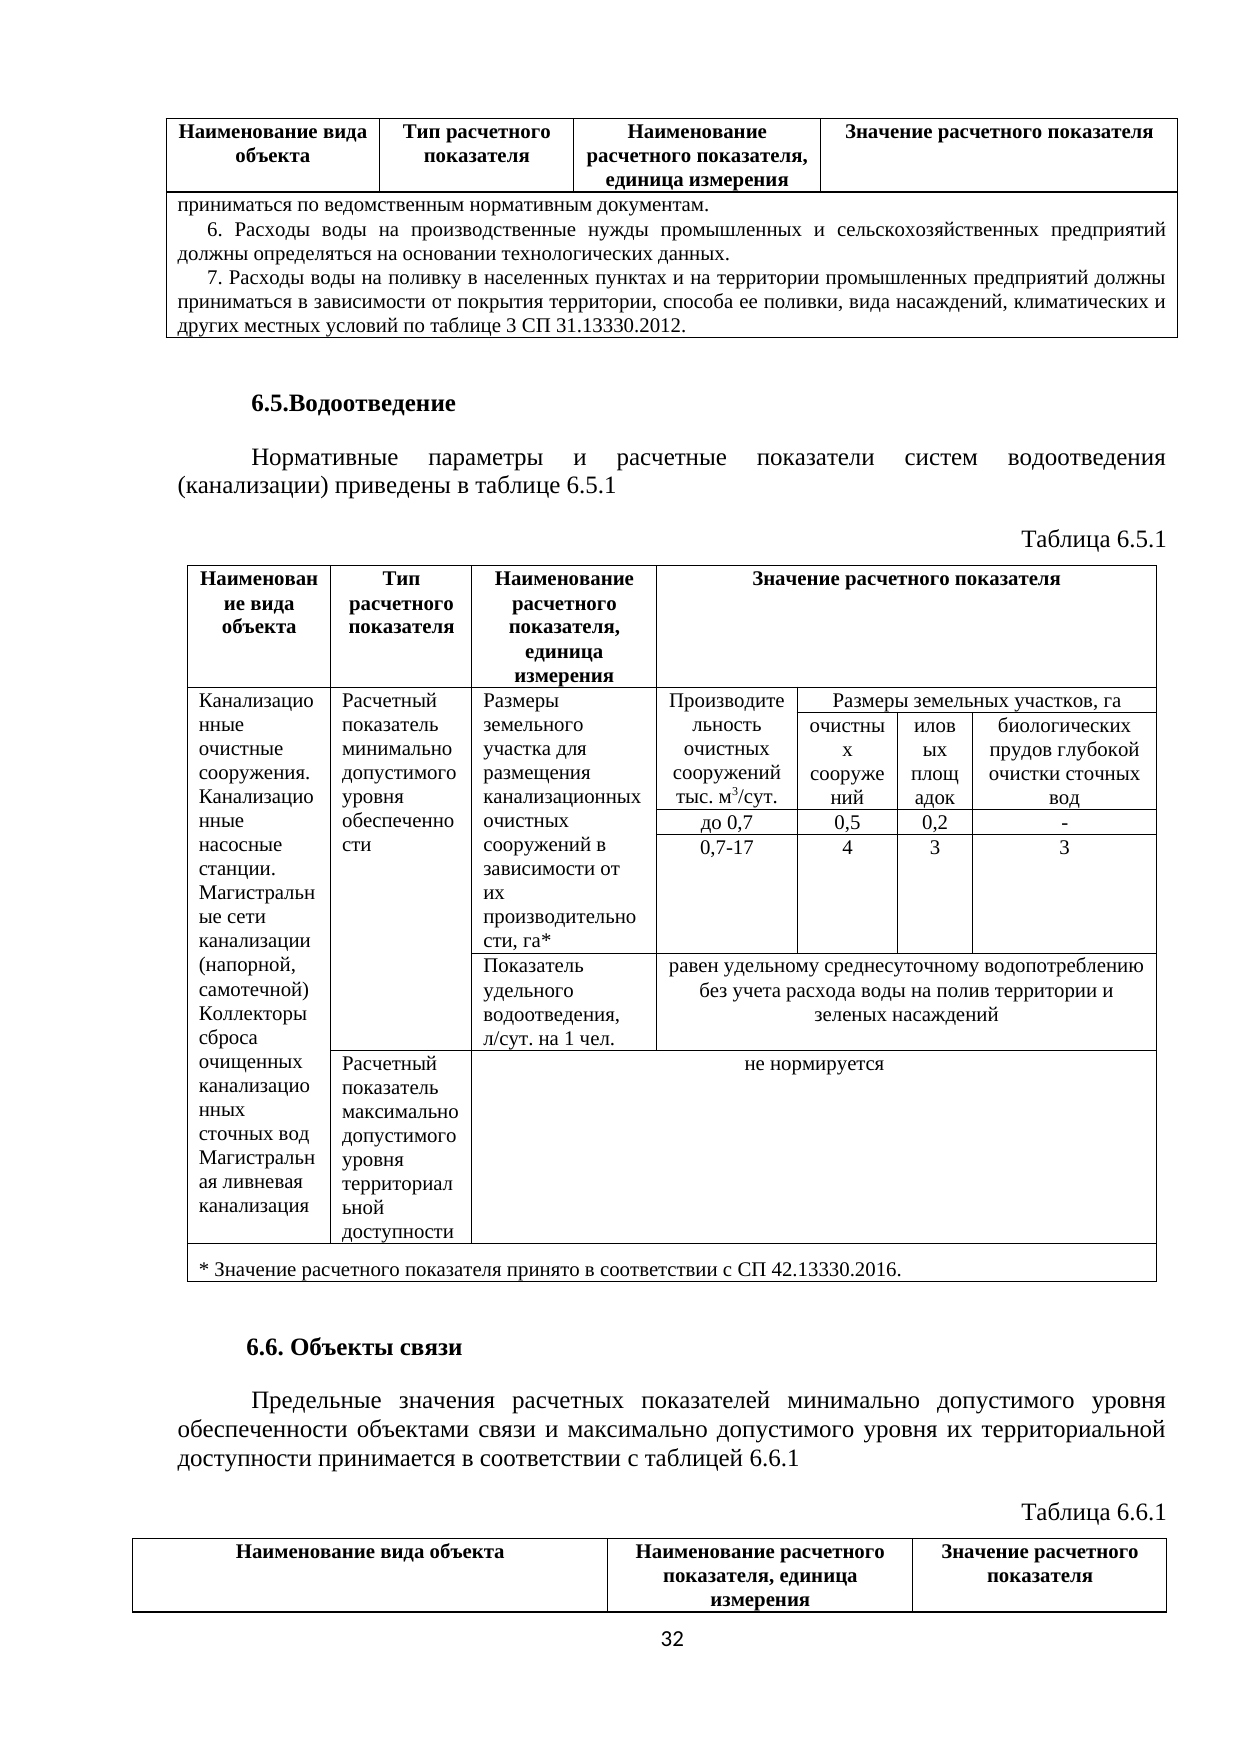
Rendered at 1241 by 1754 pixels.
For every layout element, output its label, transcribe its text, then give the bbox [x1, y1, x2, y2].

table_cell 0,2 [898, 810, 972, 834]
table_cell биологических прудов глубокой очистки сточных вод [973, 713, 1156, 809]
table_cell - [973, 810, 1156, 834]
table_cell * Значение расчетного показателя принято в соответствии с СП 42.13330.2016. [188, 1244, 1156, 1281]
table_cell иловых площадок [898, 713, 972, 809]
table_header Наименование вида объекта [133, 1539, 607, 1611]
table_header Значение расчетного показателя [657, 566, 1156, 687]
table_cell Производительность очистных сооружений тыс. м3/сут. [657, 688, 797, 809]
table_cell 0,5 [798, 810, 897, 834]
table_header Наименование расчетного показателя, единица измерения [472, 566, 656, 687]
table_cell до 0,7 [657, 810, 797, 834]
table_header Значение расчетного показателя [821, 119, 1177, 191]
table_cell Расчетный показатель минимально допустимого уровня обеспеченности [331, 688, 471, 1050]
table_cell очистных сооружений [798, 713, 897, 809]
table_cell не нормируется [472, 1051, 1156, 1243]
text Предельные значения расчетных показателей минимально допустимого уровня обеспеченности объектами связи и максимально допустимого уровня их территориальной доступности принимается в соответствии с таблицей 6.6.1 [177, 1386, 1167, 1472]
table_cell Канализационные очистные сооружения. Канализационные насосные станции. Магистральные сети канализации (напорной, самотечной) Коллекторы сброса очищенных канализационных сточных вод Магистральная ливневая канализация [188, 688, 330, 1243]
table_header Наименование расчетного показателя, единица измерения [574, 119, 820, 191]
table_header Наименование вида объекта [188, 566, 330, 687]
table_cell 3 [973, 835, 1156, 952]
table_cell равен удельному среднесуточному водопотреблению без учета расхода воды на полив территории и зеленых насаждений [657, 954, 1156, 1050]
text Нормативные параметры и расчетные показатели систем водоотведения (канализации) приведены в таблице 6.5.1 [177, 442, 1167, 499]
table_header Тип расчетного показателя [331, 566, 471, 687]
text 6.5.Водоотведение [177, 388, 1167, 417]
text 6.6. Объекты связи [177, 1332, 1167, 1361]
table_cell 4 [798, 835, 897, 952]
table_cell Размеры земельного участка для размещения канализационных очистных сооружений в зависимости от их производительности, га* [472, 688, 656, 952]
table_cell Расчетный показатель максимально допустимого уровня территориальной доступности [331, 1051, 471, 1243]
table_cell Показатель удельного водоотведения, л/сут. на 1 чел. [472, 954, 656, 1050]
text Таблица 6.5.1 [177, 524, 1167, 553]
table_cell 0,7-17 [657, 835, 797, 952]
text Таблица 6.6.1 [177, 1497, 1167, 1526]
table_header Наименование вида объекта [167, 119, 379, 191]
table_header Тип расчетного показателя [380, 119, 573, 191]
table_cell 3 [898, 835, 972, 952]
table_header Наименование расчетного показателя, единица измерения [608, 1539, 912, 1611]
table_cell Размеры земельных участков, га [798, 688, 1156, 712]
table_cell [167, 193, 1177, 337]
table_header Значение расчетного показателя [913, 1539, 1166, 1611]
